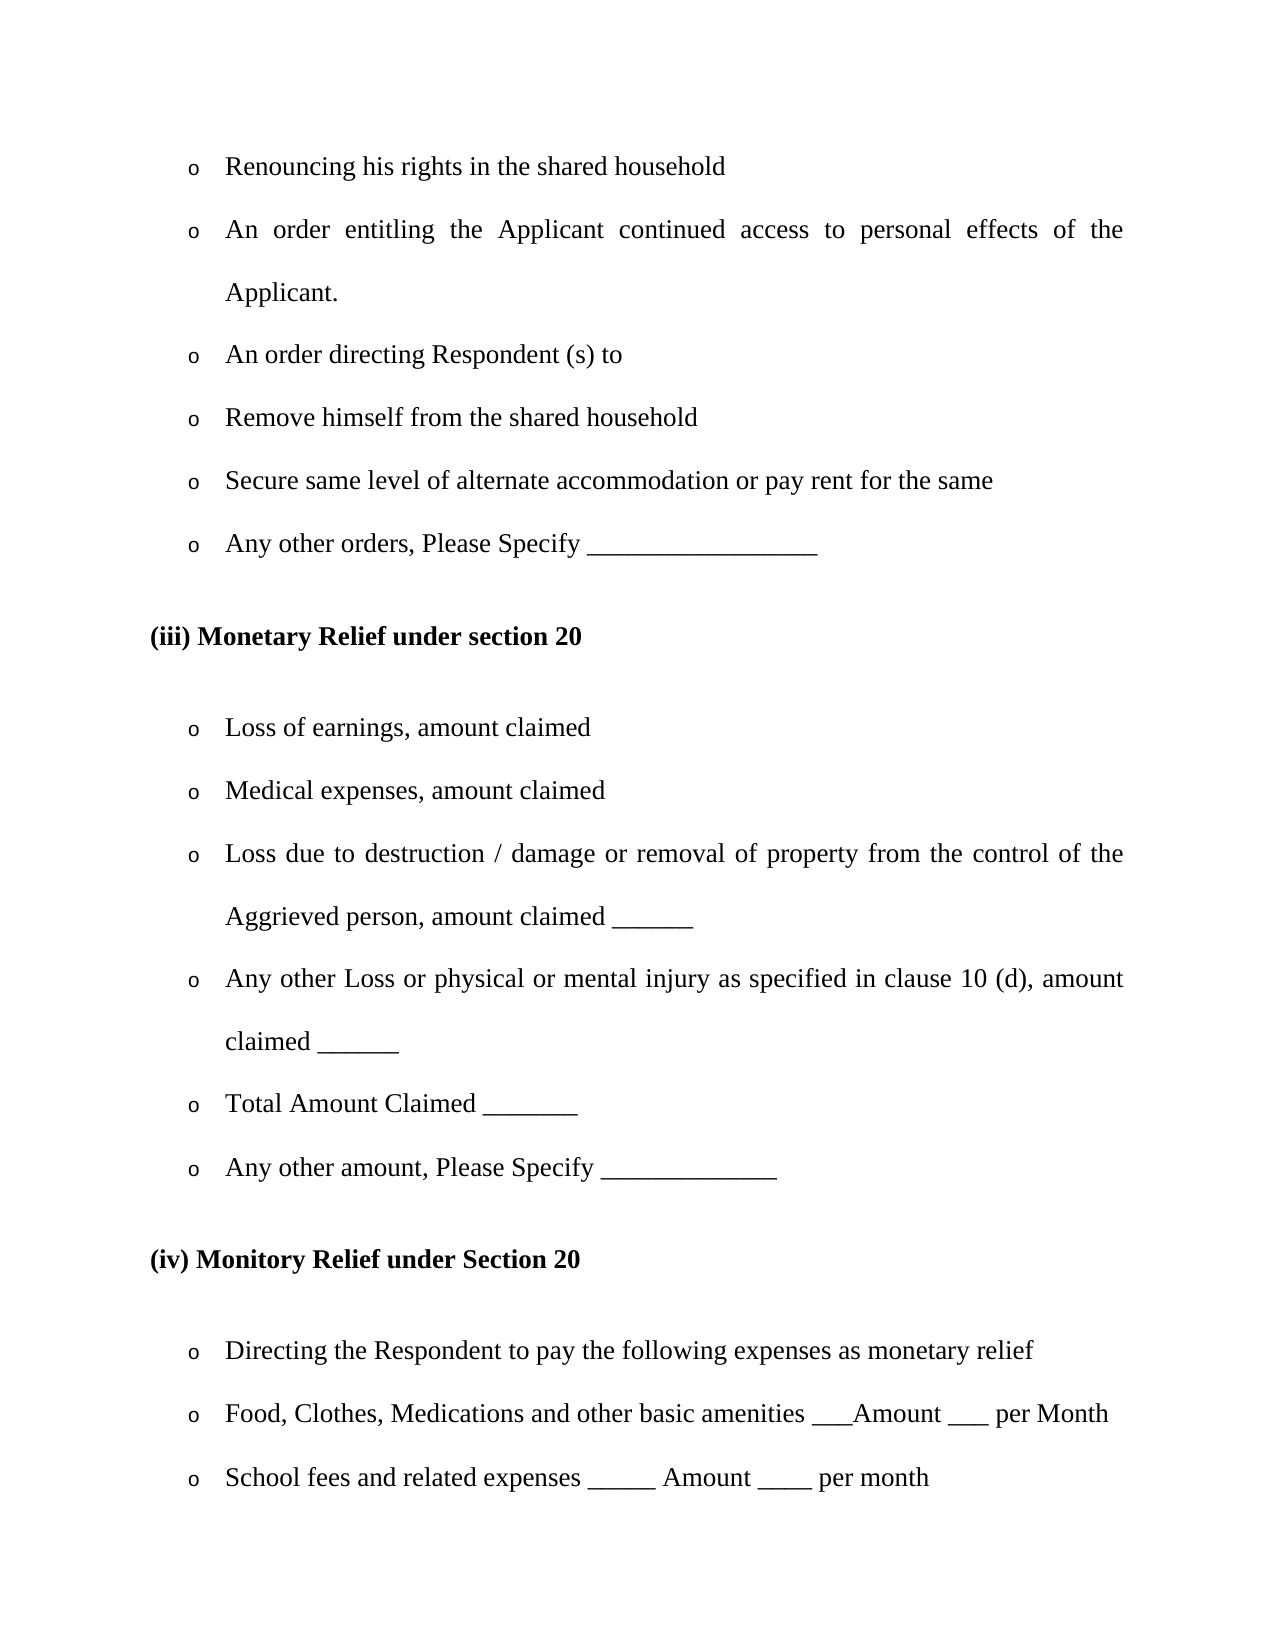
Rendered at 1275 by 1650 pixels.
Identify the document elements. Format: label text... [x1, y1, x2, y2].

text (iii) Monetary Relief under section 20 [150, 620, 1125, 651]
list Total Amount Claimed _______ [187, 1087, 1125, 1119]
list Loss due to destruction / damage or removal of property from the control of the Aggrieved person, amount claimed ______ [187, 837, 1125, 931]
list Directing the Respondent to pay the following expenses as monetary relief [187, 1334, 1125, 1366]
list Any other amount, Please Specify _____________ [187, 1151, 1125, 1182]
list Loss of earnings, amount claimed [187, 711, 1125, 743]
list An order entitling the Applicant continued access to personal effects of the Applicant. [187, 213, 1125, 307]
list Secure same level of alternate accommodation or pay rent for the same [187, 464, 1125, 496]
list School fees and related expenses _____ Amount ____ per month [187, 1461, 1125, 1492]
list Any other orders, Please Specify _________________ [187, 527, 1125, 559]
list Renouncing his rights in the shared household [187, 150, 1125, 182]
list Any other Loss or physical or mental injury as specified in clause 10 (d), amount claimed ______ [187, 962, 1125, 1056]
list Remove himself from the shared household [187, 401, 1125, 433]
text (iv) Monitory Relief under Section 20 [150, 1243, 1125, 1274]
list Food, Clothes, Medications and other basic amenities ___Amount ___ per Month [187, 1397, 1125, 1429]
list Medical expenses, amount claimed [187, 774, 1125, 806]
list An order directing Respondent (s) to [187, 338, 1125, 370]
